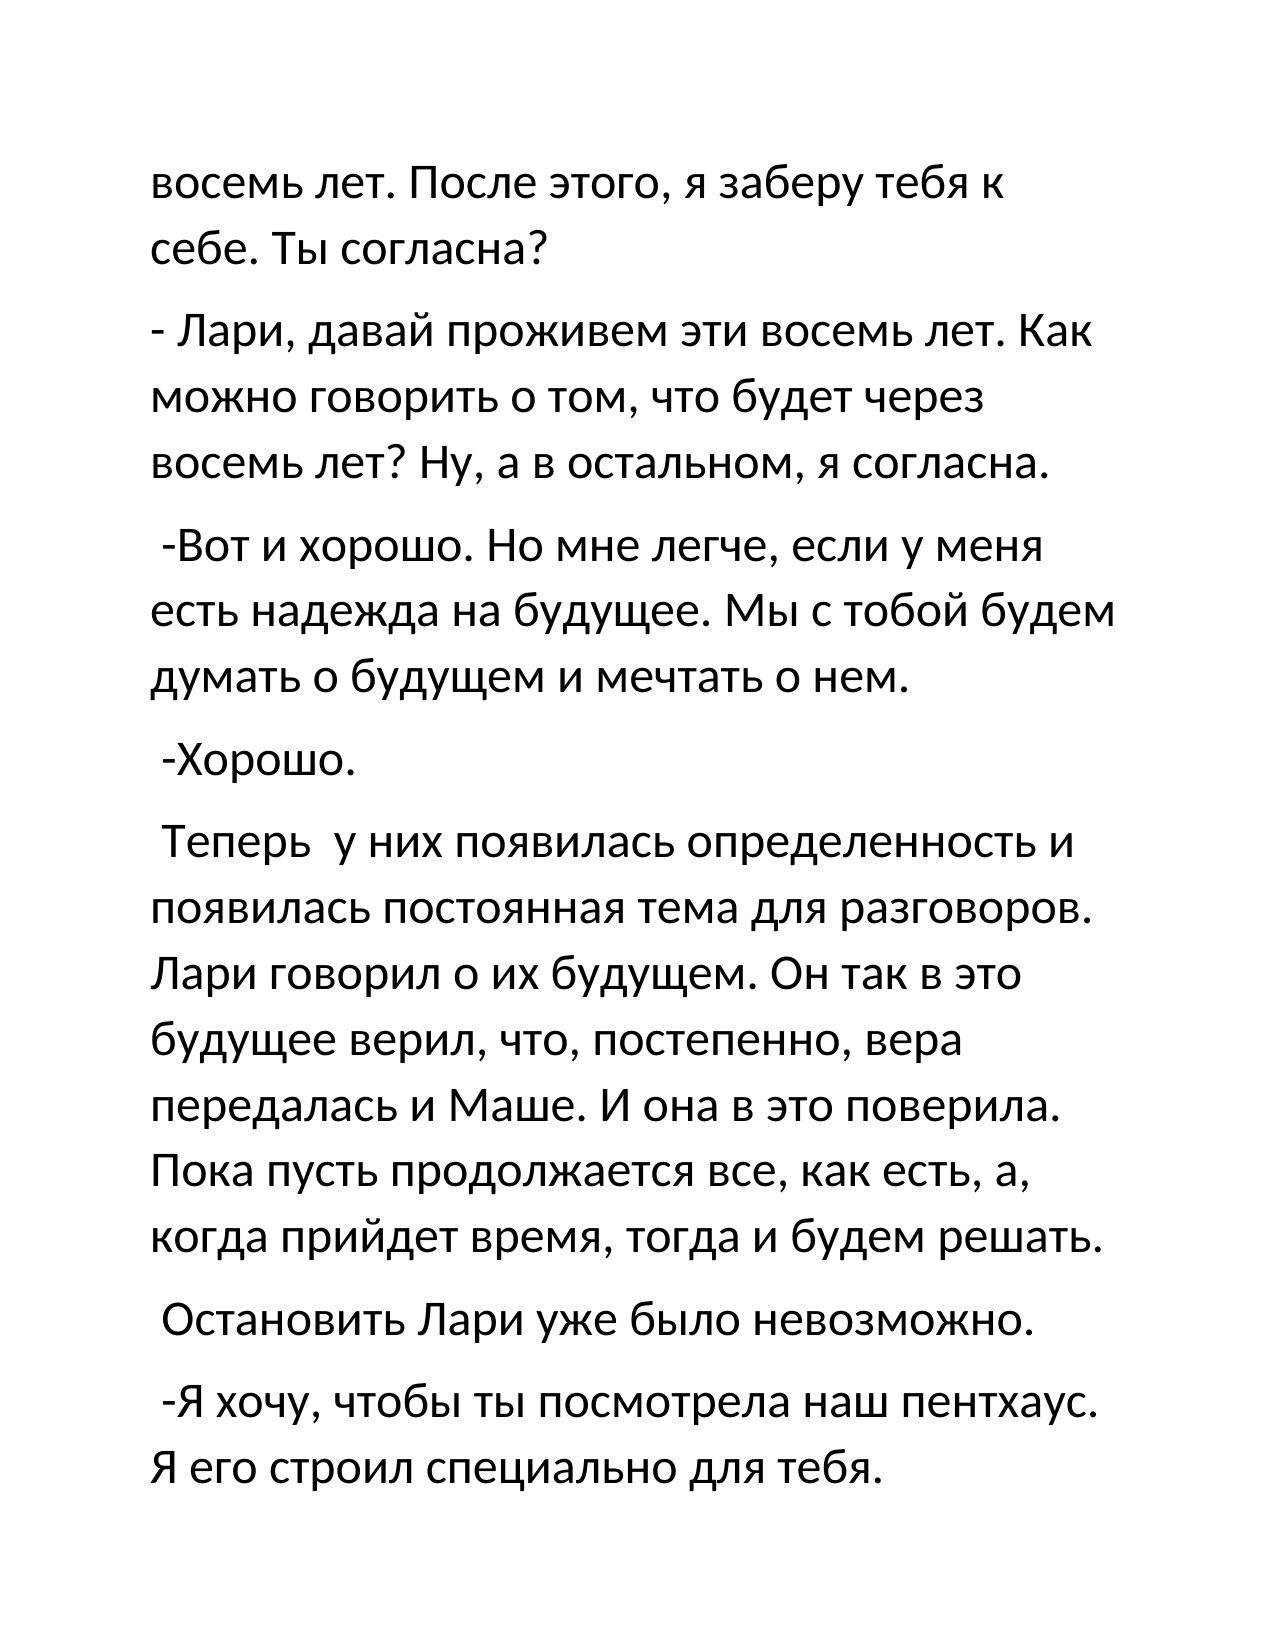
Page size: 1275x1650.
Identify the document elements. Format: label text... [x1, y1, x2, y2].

text Остановить Лари уже было невозможно. [150, 1287, 1125, 1348]
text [150, 150, 1125, 277]
text -Вот и хорошо. Но мне легче, если у меня есть надежда на будущее. Мы с тобой будем думать о будущем и мечтать о нем. [150, 512, 1125, 705]
text - Лари, давай проживем эти восемь лет. Как можно говорить о том, что будет через восемь лет? Ну, а в остальном, я согласна. [150, 298, 1125, 491]
text -Хорошо. [150, 727, 1125, 788]
text -Я хочу, чтобы ты посмотрела наш пентхаус. Я его строил специально для тебя. [150, 1369, 1125, 1496]
text Теперь у них появилась определенность и появилась постоянная тема для разговоров. Лари говорил о их будущем. Он так в это будущее верил, что, постепенно, вера передалась и Маше. И она в это поверила. Пока пусть продолжается все, как есть, а, когда прийдет время, тогда и будем решать. [150, 809, 1125, 1265]
